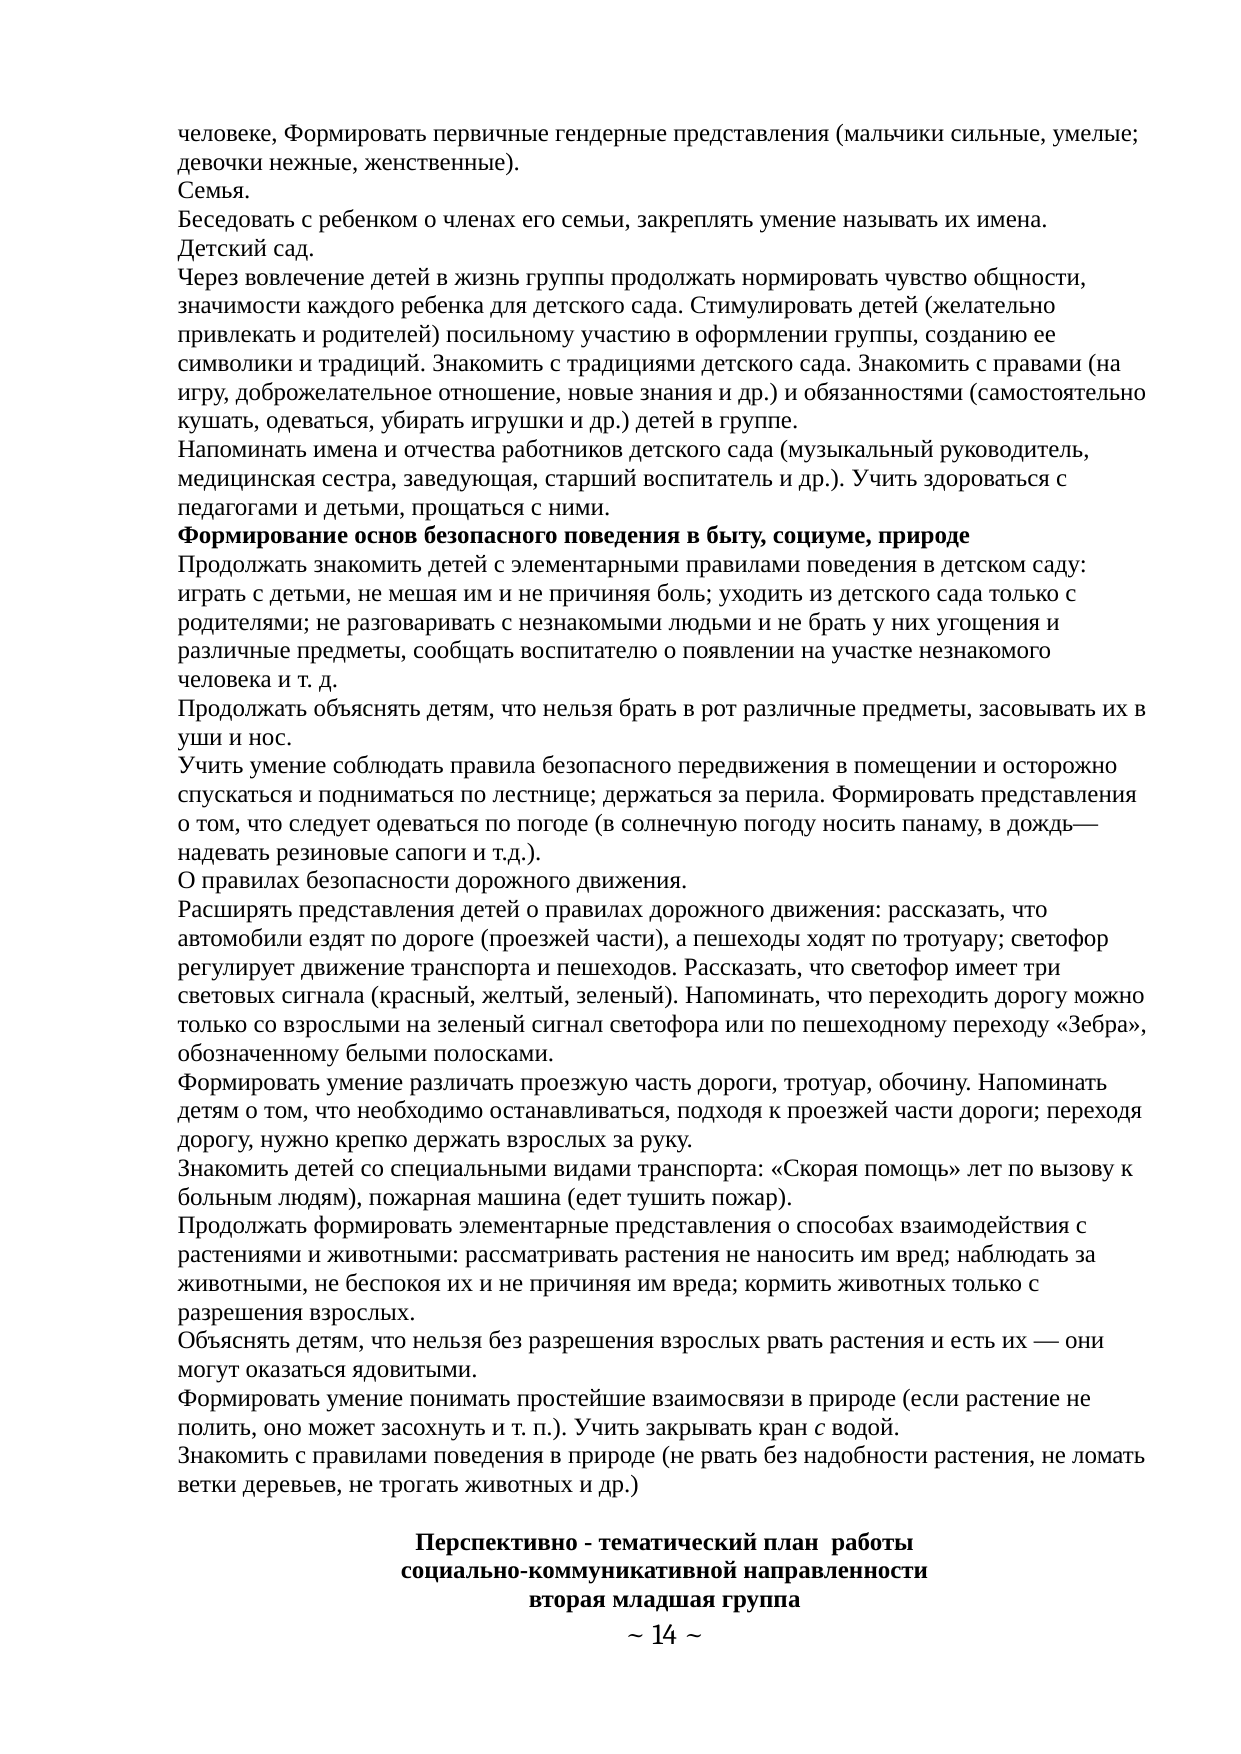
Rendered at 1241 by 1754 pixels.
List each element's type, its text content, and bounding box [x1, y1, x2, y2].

text Знакомить с правилами поведения в природе (не рвать без надобности растения, не ломать ветки деревьев, не трогать животных и др.) [177, 1441, 1152, 1498]
text Напоминать имена и отчества работников детского сада (музыкальный руководитель, медицинская сестра, заведующая, старший воспитатель и др.). Учить здороваться с педагогами и детьми, прощаться с ними. [177, 434, 1152, 521]
text Объяснять детям, что нельзя без разрешения взрослых рвать растения и есть их — они могут оказаться ядовитыми. [177, 1326, 1152, 1383]
text О правилах безопасности дорожного движения. [177, 866, 1152, 894]
text Продолжать формировать элементарные представления о способах взаимодействия с растениями и животными: рассматривать растения не наносить им вред; наблюдать за животными, не беспокоя их и не причиняя им вреда; кормить животных только с разрешения взрослых. [177, 1211, 1152, 1326]
text Учить умение соблюдать правила безопасного передвижения в помещении и осторожно спускаться и подниматься по лестнице; держаться за перила. Формировать представления о том, что следует одеваться по погоде (в солнечную погоду носить панаму, в дождь—надевать резиновые сапоги и т.д.). [177, 751, 1152, 866]
text Формировать умение понимать простейшие взаимосвязи в природе (если растение не полить, оно может засохнуть и т. п.). Учить закрывать кран с водой. [177, 1383, 1152, 1441]
text Знакомить детей со специальными видами транспорта: «Скорая помощь» лет по вызову к больным людям), пожарная машина (едет тушить пожар). [177, 1153, 1152, 1211]
text Семья. [177, 176, 1152, 204]
text Продолжать знакомить детей с элементарными правилами поведения в детском саду: играть с детьми, не мешая им и не причиняя боль; уходить из детского сада только с родителями; не разговаривать с незнакомыми людьми и не брать у них угощения и различные предметы, сообщать воспитателю о появлении на участке незнакомого человека и т. д. [177, 549, 1152, 693]
text Детский сад. [177, 233, 1152, 262]
text социально-коммуникативной направленности [177, 1556, 1152, 1584]
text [177, 118, 1152, 176]
text Расширять представления детей о правилах дорожного движения: рассказать, что автомобили ездят по дороге (проезжей части), а пешеходы ходят по тротуару; светофор регулирует движение транспорта и пешеходов. Рассказать, что светофор имеет три световых сигнала (красный, желтый, зеленый). Напоминать, что переходить дорогу можно только со взрослыми на зеленый сигнал светофора или по пешеходному переходу «Зебра», обозначенному белыми полосками. [177, 894, 1152, 1067]
text Беседовать с ребенком о членах его семьи, закреплять умение называть их имена. [177, 204, 1152, 233]
text Продолжать объяснять детям, что нельзя брать в рот различные предметы, засовывать их в уши и нос. [177, 693, 1152, 751]
text Перспективно - тематический план работы [177, 1527, 1152, 1556]
text Через вовлечение детей в жизнь группы продолжать нормировать чувство общности, значимости каждого ребенка для детского сада. Стимулировать детей (желательно привлекать и родителей) посильному участию в оформлении группы, созданию ее символики и традиций. Знакомить с традициями детского сада. Знакомить с правами (на игру, доброжелательное отношение, новые знания и др.) и обязанностями (самостоятельно кушать, одеваться, убирать игрушки и др.) детей в группе. [177, 262, 1152, 434]
text Формирование основ безопасного поведения в быту, социуме, природе [177, 521, 1152, 549]
text Формировать умение различать проезжую часть дороги, тротуар, обочину. Напоминать [177, 1067, 1152, 1096]
text детям о том, что необходимо останавливаться, подходя к проезжей части дороги; переходя дорогу, нужно крепко держать взрослых за руку. [177, 1096, 1152, 1153]
text вторая младшая группа [177, 1584, 1152, 1613]
